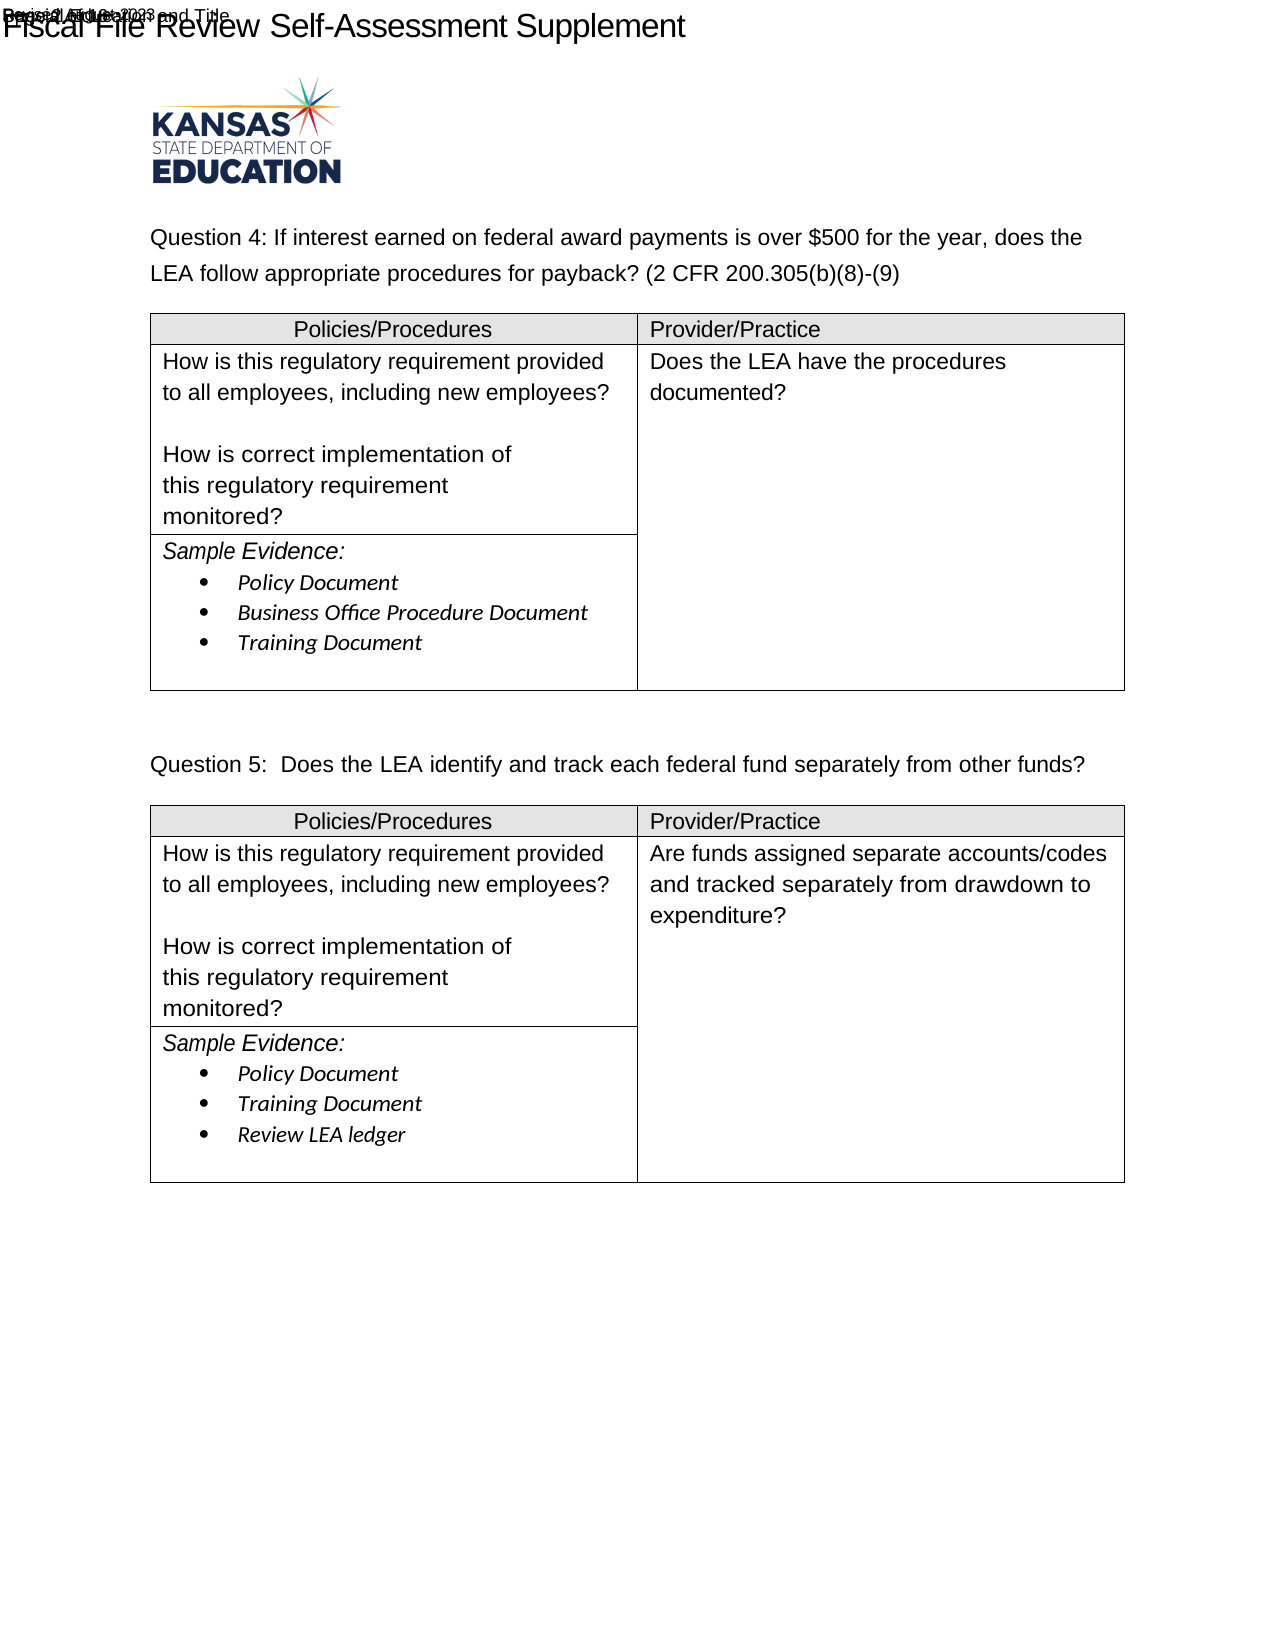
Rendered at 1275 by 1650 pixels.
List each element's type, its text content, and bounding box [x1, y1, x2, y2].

text Question 4: If interest earned on federal award payments is over $500 for the year, does the LEA follow appropriate procedures for payback? (2 CFR 200.305(b)(8)-(9) [150, 224, 1105, 286]
table_cell Are funds assigned separate accounts/codes and tracked separately from drawdown to expenditure? [638, 837, 1124, 1182]
table_header Policies/Procedures [151, 314, 637, 344]
table_cell Sample Evidence: Policy Document Business Office Procedure Document Training Document [151, 535, 637, 690]
text Question 5: Does the LEA identify and track each federal fund separately from other funds? [150, 751, 1135, 777]
table_cell How is this regulatory requirement provided to all employees, including new employees? How is correct implementation of this regulatory requirement monitored? [151, 345, 637, 534]
table_cell Sample Evidence: Policy Document Training Document Review LEA ledger [151, 1027, 637, 1182]
table_header Provider/Practice [638, 314, 1124, 344]
table_cell How is this regulatory requirement provided to all employees, including new employees? How is correct implementation of this regulatory requirement monitored? [151, 837, 637, 1026]
table_cell Does the LEA have the procedures documented? [638, 345, 1124, 690]
table_header Provider/Practice [638, 806, 1124, 836]
table_header Policies/Procedures [151, 806, 637, 836]
picture [150, 75, 343, 185]
